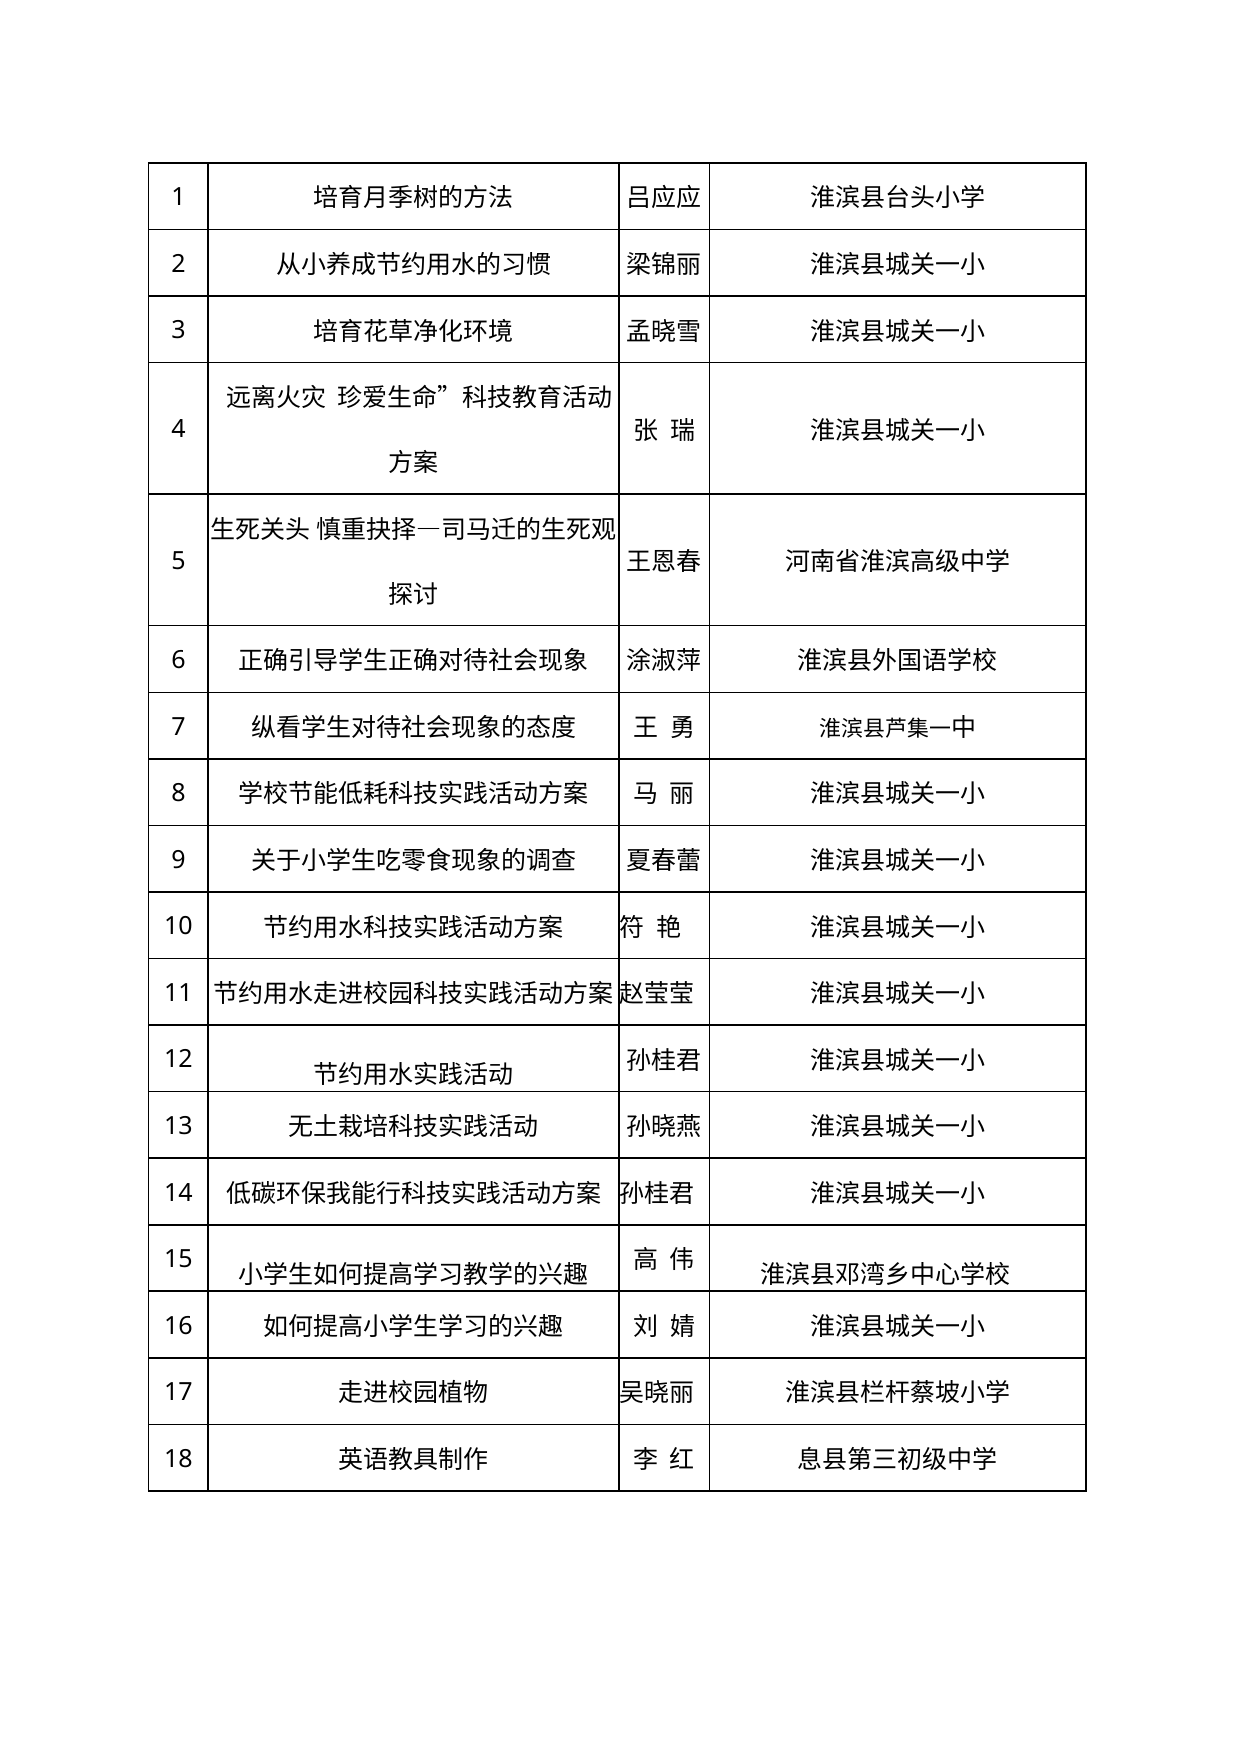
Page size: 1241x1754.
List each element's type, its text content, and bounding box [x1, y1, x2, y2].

table_cell 淮滨县城关一小 [710, 959, 1085, 1024]
table_cell 淮滨县城关一小 [710, 760, 1085, 824]
table_cell 3 [149, 297, 207, 362]
table_cell 淮滨县栏杆蔡坡小学 [710, 1359, 1085, 1423]
table_cell 王恩春 [620, 495, 709, 625]
table_cell 淮滨县台头小学 [710, 164, 1085, 228]
table_cell 孙桂君 [620, 1026, 709, 1091]
table_cell 符 艳 [620, 893, 709, 958]
table_cell 孟晓雪 [620, 297, 709, 362]
table_cell 7 [149, 693, 207, 758]
table_cell 15 [149, 1226, 207, 1290]
table_cell 生死关头 慎重抉择—司马迁的生死观探讨 [209, 495, 618, 625]
table_cell 吕应应 [620, 164, 709, 228]
table_cell 淮滨县邓湾乡中心学校 [710, 1226, 1085, 1290]
table_cell 17 [149, 1359, 207, 1423]
table_cell 高 伟 [620, 1226, 709, 1290]
table_cell 张 瑞 [620, 363, 709, 493]
table_cell 无土栽培科技实践活动 [209, 1092, 618, 1157]
table_cell 正确引导学生正确对待社会现象 [209, 626, 618, 691]
table_cell 11 [149, 959, 207, 1024]
table_cell 10 [149, 893, 207, 958]
table_cell 赵莹莹 [620, 959, 709, 1024]
table_cell 4 [149, 363, 207, 493]
table_cell 节约用水科技实践活动方案 [209, 893, 618, 958]
table_cell 1 [149, 164, 207, 228]
table_cell 关于小学生吃零食现象的调查 [209, 826, 618, 891]
table_cell 英语教具制作 [209, 1425, 618, 1490]
table_cell 学校节能低耗科技实践活动方案 [209, 760, 618, 824]
table_cell 刘 婧 [620, 1292, 709, 1357]
table_cell 9 [149, 826, 207, 891]
table_cell 淮滨县城关一小 [710, 297, 1085, 362]
table_cell 淮滨县城关一小 [710, 893, 1085, 958]
table_cell 马 丽 [620, 760, 709, 824]
table_cell 王 勇 [620, 693, 709, 758]
table_cell 节约用水走进校园科技实践活动方案 [209, 959, 618, 1024]
table_cell 河南省淮滨高级中学 [710, 495, 1085, 625]
table_cell 低碳环保我能行科技实践活动方案 [209, 1159, 618, 1224]
table_cell 走进校园植物 [209, 1359, 618, 1423]
table_cell 淮滨县城关一小 [710, 1292, 1085, 1357]
table_cell 李 红 [620, 1425, 709, 1490]
table_cell 淮滨县城关一小 [710, 1092, 1085, 1157]
table_cell 13 [149, 1092, 207, 1157]
table_cell 淮滨县城关一小 [710, 363, 1085, 493]
table_cell 12 [149, 1026, 207, 1091]
table_cell 淮滨县芦集一中 [710, 693, 1085, 758]
table_cell 从小养成节约用水的习惯 [209, 230, 618, 295]
table_cell 淮滨县城关一小 [710, 1159, 1085, 1224]
table_cell 5 [149, 495, 207, 625]
table_cell 孙晓燕 [620, 1092, 709, 1157]
table_cell 夏春蕾 [620, 826, 709, 891]
table_cell 16 [149, 1292, 207, 1357]
table_cell 小学生如何提高学习教学的兴趣 [209, 1226, 618, 1290]
table_cell 吴晓丽 [620, 1359, 709, 1423]
table_cell 14 [149, 1159, 207, 1224]
table_cell 梁锦丽 [620, 230, 709, 295]
table_cell 节约用水实践活动 [209, 1026, 618, 1091]
table_cell 如何提高小学生学习的兴趣 [209, 1292, 618, 1357]
table_cell 涂淑萍 [620, 626, 709, 691]
table_cell 培育月季树的方法 [209, 164, 618, 228]
table_cell 淮滨县城关一小 [710, 1026, 1085, 1091]
table_cell 6 [149, 626, 207, 691]
table_cell 远离火灾 珍爱生命”科技教育活动方案 [209, 363, 618, 493]
table_cell 孙桂君 [620, 1159, 709, 1224]
table_cell 8 [149, 760, 207, 824]
table_cell 培育花草净化环境 [209, 297, 618, 362]
table_cell 纵看学生对待社会现象的态度 [209, 693, 618, 758]
table_cell 息县第三初级中学 [710, 1425, 1085, 1490]
table_cell 淮滨县城关一小 [710, 230, 1085, 295]
table_cell 淮滨县外国语学校 [710, 626, 1085, 691]
table_cell 2 [149, 230, 207, 295]
table_cell 淮滨县城关一小 [710, 826, 1085, 891]
table_cell 18 [149, 1425, 207, 1490]
